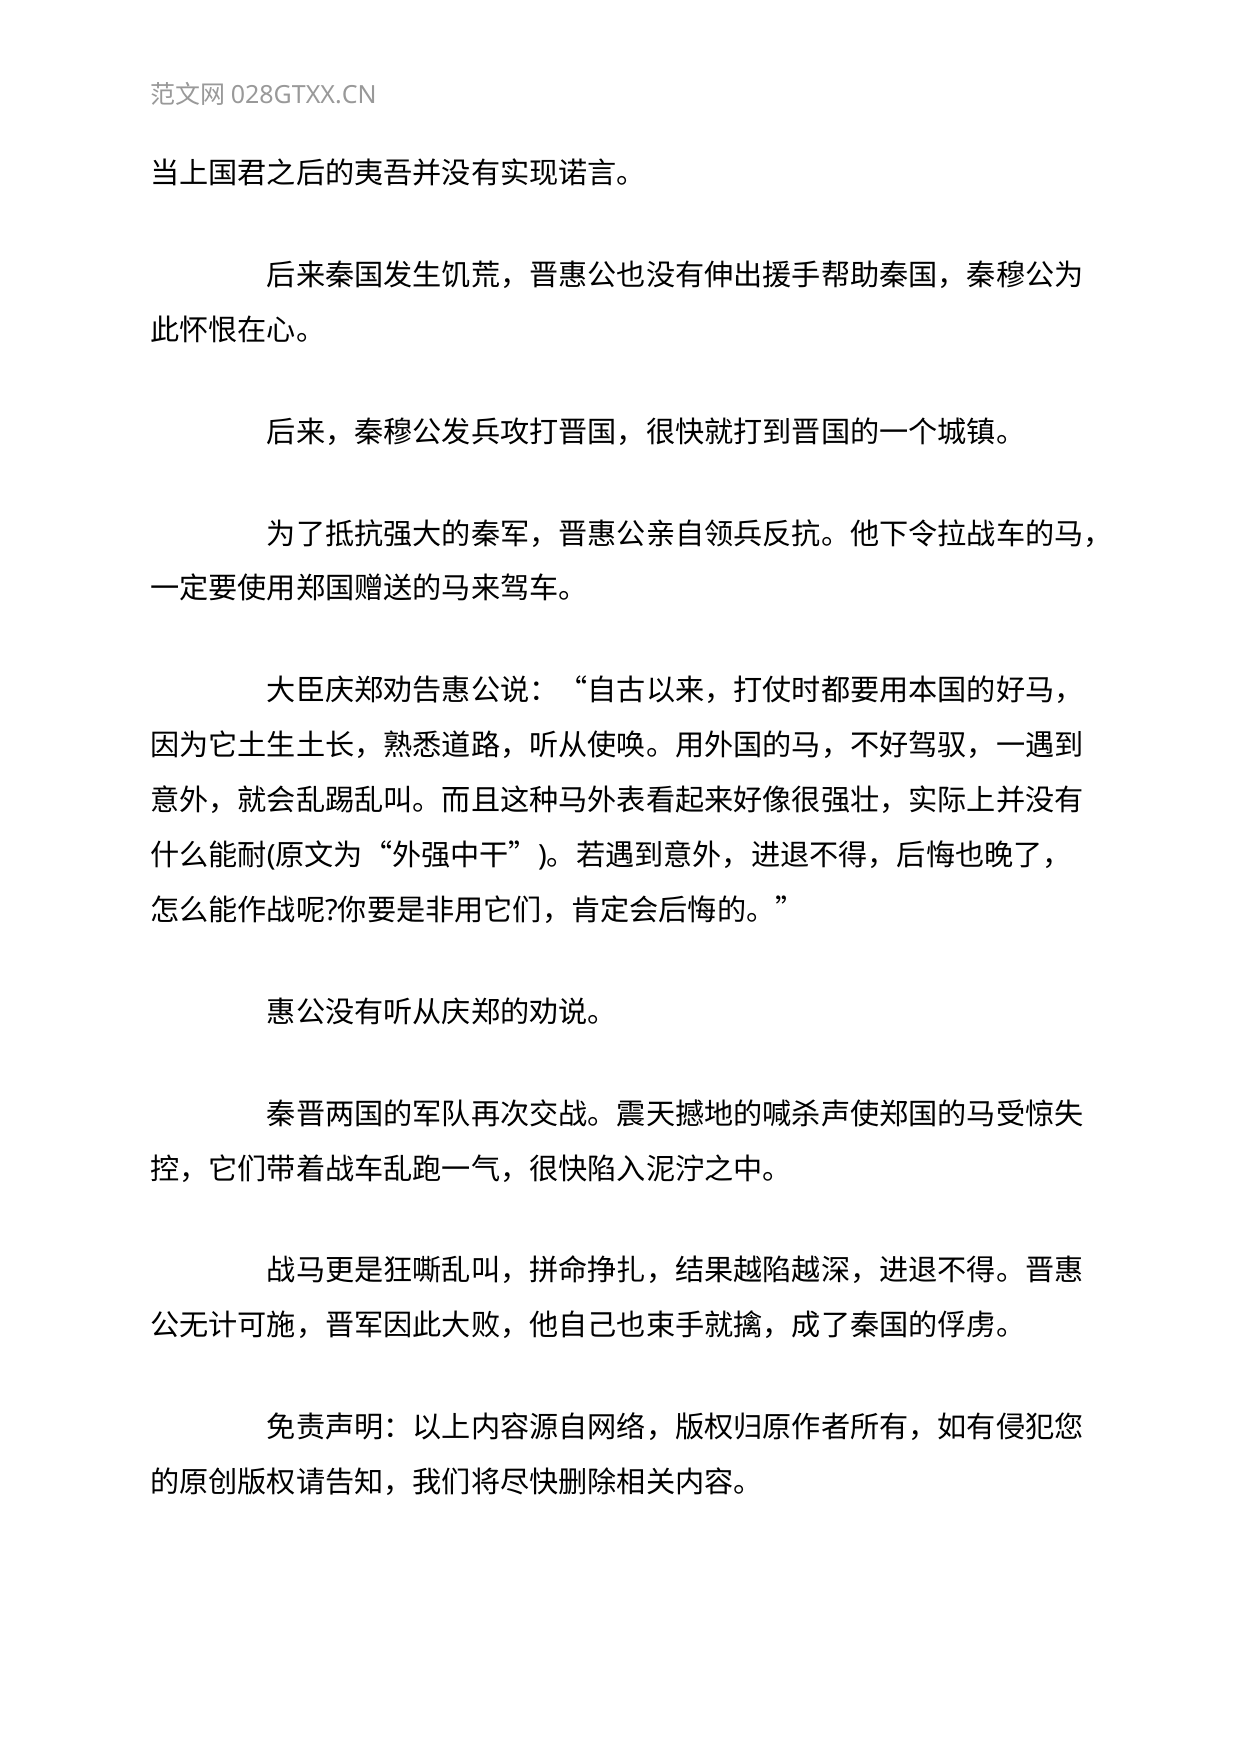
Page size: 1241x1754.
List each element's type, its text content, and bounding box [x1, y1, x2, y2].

text 免责声明：以上内容源自网络，版权归原作者所有，如有侵犯您的原创版权请告知，我们将尽快删除相关内容。 [150, 1404, 1090, 1501]
text 后来，秦穆公发兵攻打晋国，很快就打到晋国的一个城镇。 [150, 408, 1090, 451]
text 战马更是狂嘶乱叫，拼命挣扎，结果越陷越深，进退不得。晋惠公无计可施，晋军因此大败，他自己也束手就擒，成了秦国的俘虏。 [150, 1247, 1090, 1344]
text 为了抵抗强大的秦军，晋惠公亲自领兵反抗。他下令拉战车的马，一定要使用郑国赠送的马来驾车。 [150, 510, 1090, 607]
text 后来秦国发生饥荒，晋惠公也没有伸出援手帮助秦国，秦穆公为此怀恨在心。 [150, 252, 1090, 349]
text 秦晋两国的军队再次交战。震天撼地的喊杀声使郑国的马受惊失控，它们带着战车乱跑一气，很快陷入泥泞之中。 [150, 1090, 1090, 1187]
text 惠公没有听从庆郑的劝说。 [150, 988, 1090, 1031]
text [150, 150, 1090, 192]
text 大臣庆郑劝告惠公说：“自古以来，打仗时都要用本国的好马，因为它土生土长，熟悉道路，听从使唤。用外国的马，不好驾驭，一遇到意外，就会乱踢乱叫。而且这种马外表看起来好像很强壮，实际上并没有什么能耐(原文为“外强中干”)。若遇到意外，进退不得，后悔也晚了，怎么能作战呢?你要是非用它们，肯定会后悔的。” [150, 667, 1090, 929]
